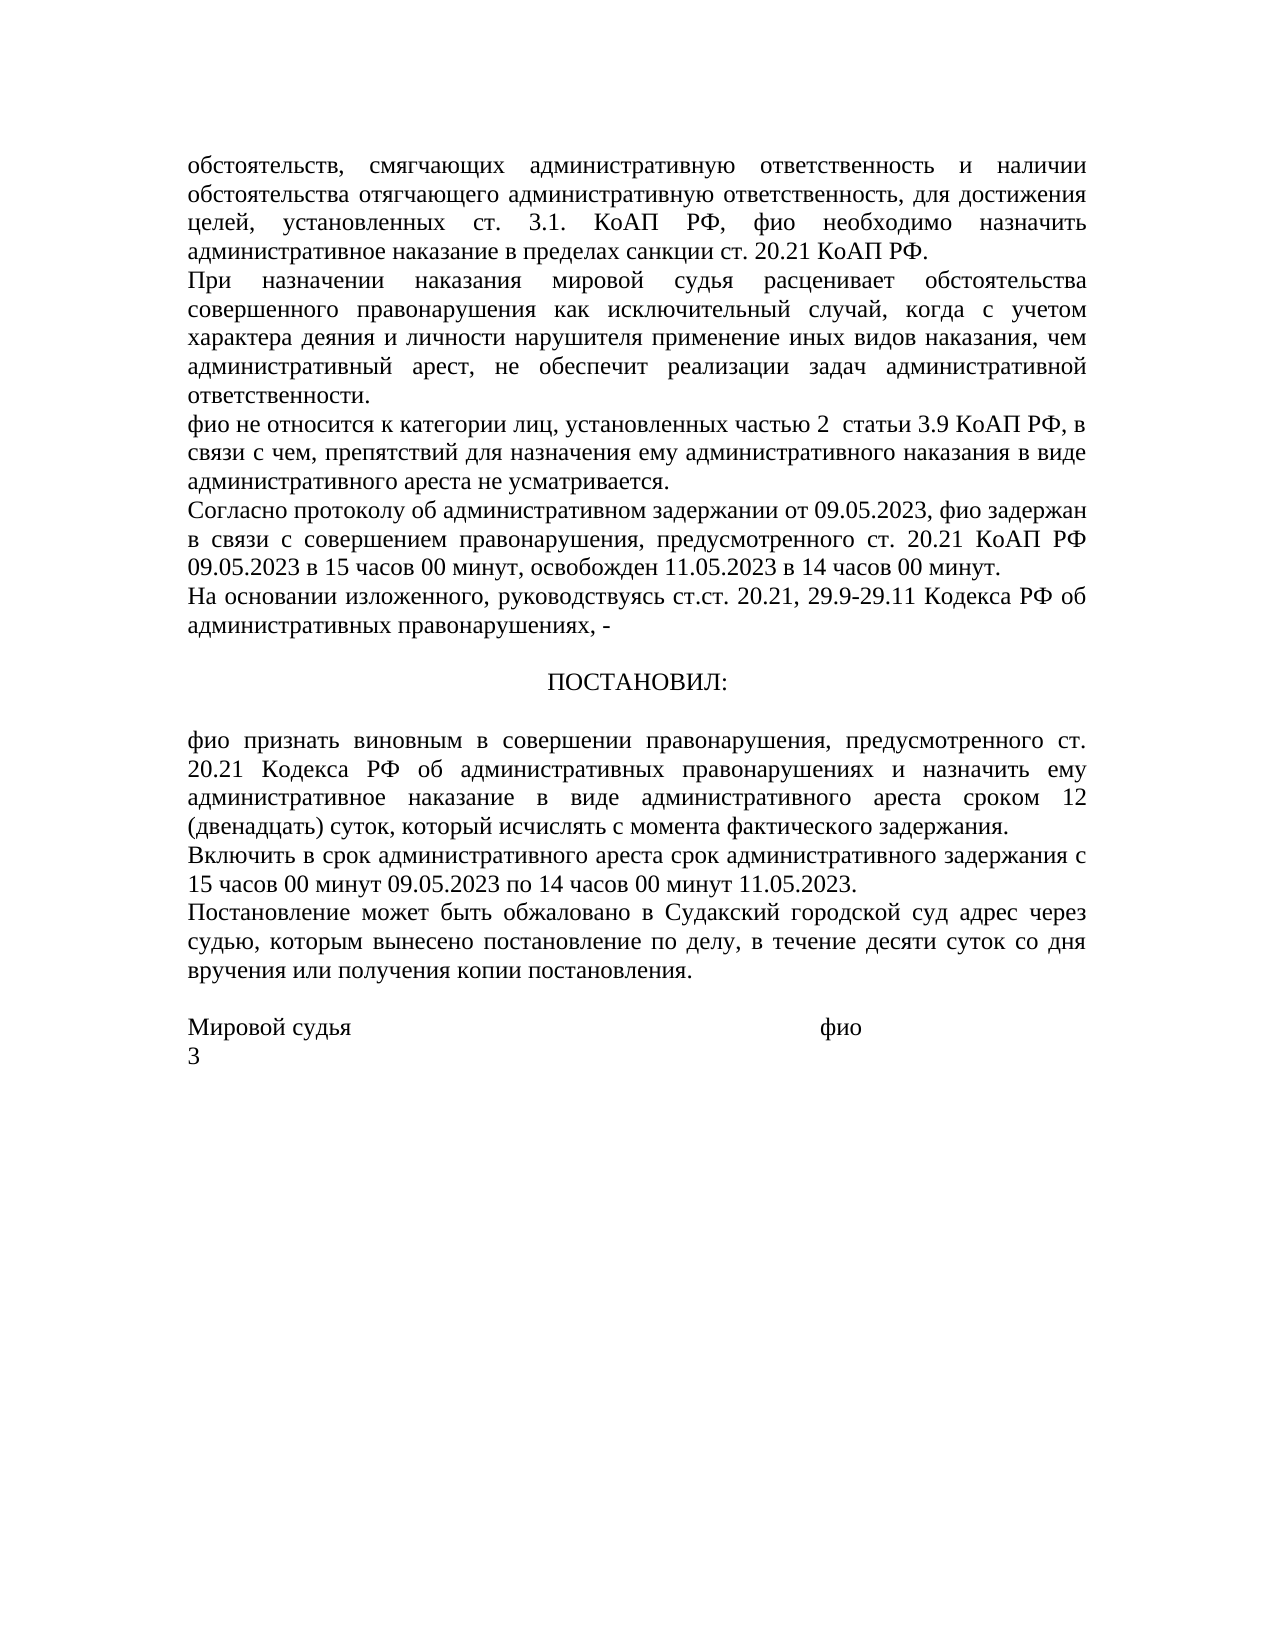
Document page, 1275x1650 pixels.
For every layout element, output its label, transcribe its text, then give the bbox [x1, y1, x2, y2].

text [187, 150, 1087, 265]
text При назначении наказания мировой судья расценивает обстоятельства совершенного правонарушения как исключительный случай, когда с учетом характера деяния и личности нарушителя применение иных видов наказания, чем административный арест, не обеспечит реализации задач административной ответственности. [187, 265, 1087, 409]
text Мировой судья фио [187, 1012, 1087, 1041]
text 3 [187, 1041, 1087, 1070]
text ПОСТАНОВИЛ: [187, 667, 1087, 696]
text Включить в срок административного ареста срок административного задержания с 15 часов 00 минут 09.05.2023 по 14 часов 00 минут 11.05.2023. [187, 840, 1087, 897]
text фио признать виновным в совершении правонарушения, предусмотренного ст. 20.21 Кодекса РФ об административных правонарушениях и назначить ему административное наказание в виде административного ареста сроком 12 (двенадцать) суток, который исчислять с момента фактического задержания. [187, 725, 1087, 840]
text Согласно протоколу об административном задержании от 09.05.2023, фио задержан в связи с совершением правонарушения, предусмотренного ст. 20.21 КоАП РФ 09.05.2023 в 15 часов 00 минут, освобожден 11.05.2023 в 14 часов 00 минут. [187, 495, 1087, 581]
text На основании изложенного, руководствуясь ст.ст. 20.21, 29.9-29.11 Кодекса РФ об административных правонарушениях, - [187, 581, 1087, 639]
text фио не относится к категории лиц, установленных частью 2 статьи 3.9 КоАП РФ, в связи с чем, препятствий для назначения ему административного наказания в виде административного ареста не усматривается. [187, 409, 1087, 495]
text Постановление может быть обжаловано в Судакский городской суд адрес через судью, которым вынесено постановление по делу, в течение десяти суток со дня вручения или получения копии постановления. [187, 897, 1087, 984]
